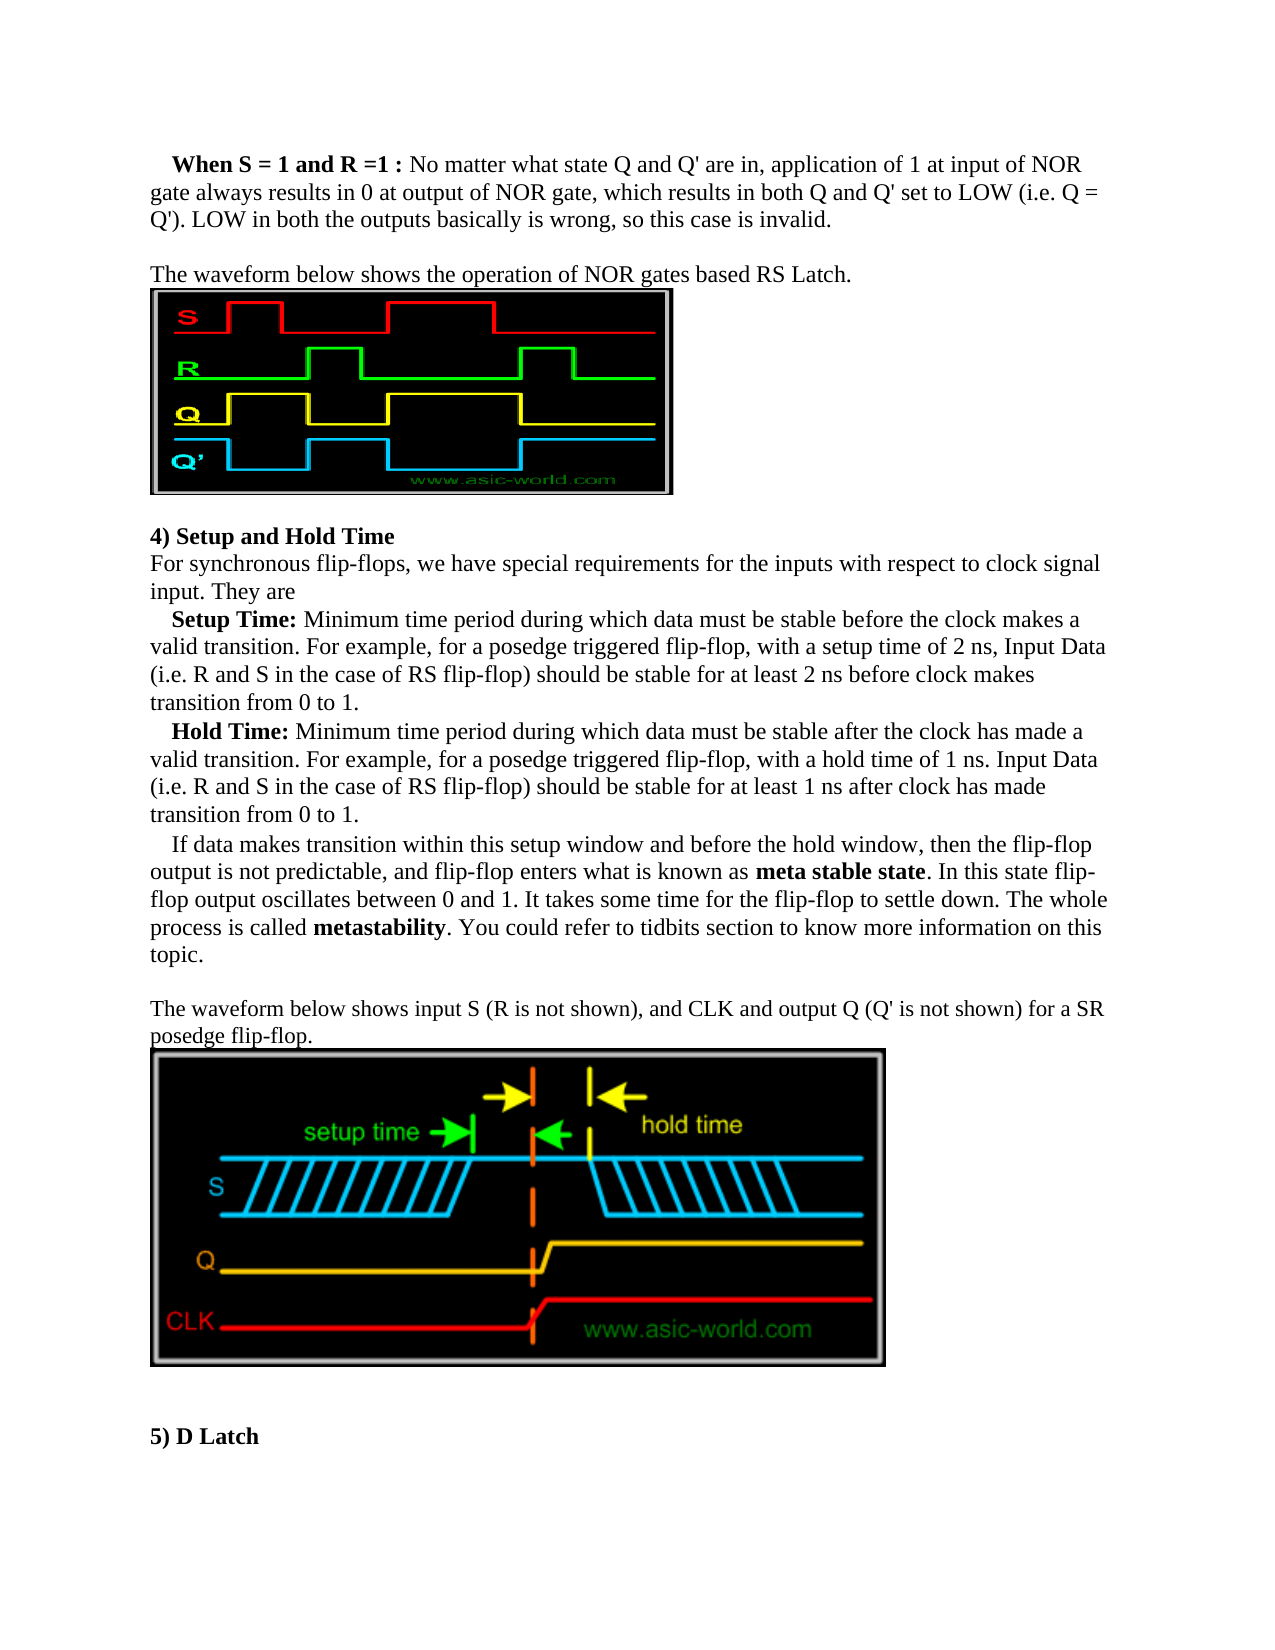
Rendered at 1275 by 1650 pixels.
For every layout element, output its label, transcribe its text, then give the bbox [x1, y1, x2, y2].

text  Setup Time: Minimum time period during which data must be stable before the clock makes a valid transition. For example, for a posedge triggered flip-flop, with a setup time of 2 ns, Input Data (i.e. R and S in the case of RS flip-flop) should be stable for at least 2 ns before clock makes transition from 0 to 1. [150, 605, 1125, 715]
text The waveform below shows input S (R is not shown), and CLK and output Q (Q' is not shown) for a SR posedge flip-flop. [150, 995, 1125, 1048]
text For synchronous flip-flops, we have special requirements for the inputs with respect to clock signal input. They are [150, 549, 1125, 605]
text  Hold Time: Minimum time period during which data must be stable after the clock has made a valid transition. For example, for a posedge triggered flip-flop, with a hold time of 1 ns. Input Data (i.e. R and S in the case of RS flip-flop) should be stable for at least 1 ns after clock has made transition from 0 to 1. [150, 717, 1125, 828]
text The waveform below shows the operation of NOR gates based RS Latch. [150, 260, 1125, 288]
text 5) D Latch [150, 1422, 1125, 1449]
text 4) Setup and Hold Time [150, 522, 1125, 549]
text  When S = 1 and R =1 : No matter what state Q and Q' are in, application of 1 at input of NOR gate always results in 0 at output of NOR gate, which results in both Q and Q' set to LOW (i.e. Q = Q'). LOW in both the outputs basically is wrong, so this case is invalid. [150, 150, 1125, 233]
text  If data makes transition within this setup window and before the hold window, then the flip-flop output is not predictable, and flip-flop enters what is known as meta stable state. In this state flip-flop output oscillates between 0 and 1. It takes some time for the flip-flop to settle down. The whole process is called metastability. You could refer to tidbits section to know more information on this topic. [150, 830, 1125, 968]
